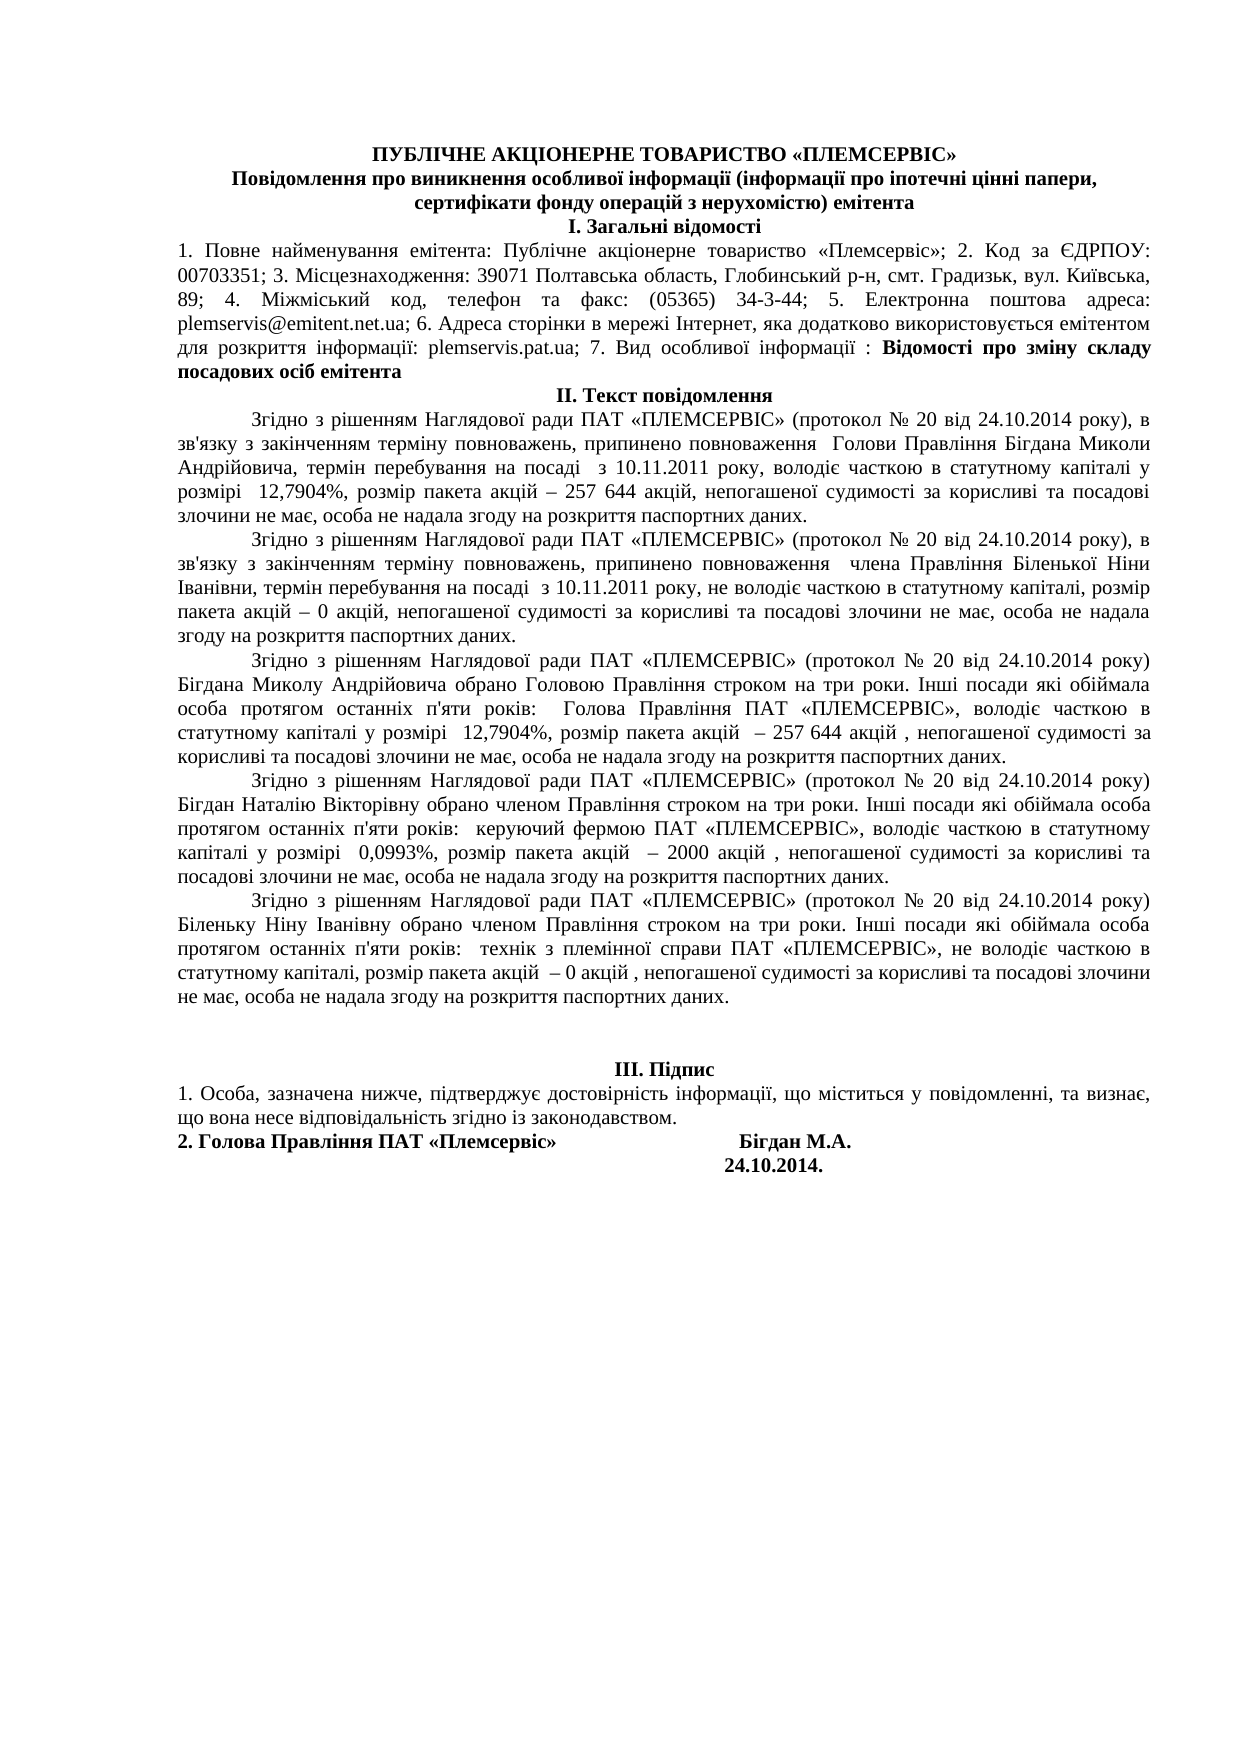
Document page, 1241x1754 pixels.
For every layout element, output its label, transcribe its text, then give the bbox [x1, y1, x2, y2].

text Згiдно з рiшенням Наглядової ради ПАТ «ПЛЕМСЕРВІС» (протокол № 20 від 24.10.2014 року), в зв'язку з закiнченням термiну повноважень, припинено повноваження члена Правління Біленької Ніни Іванівни, термiн перебування на посадi з 10.11.2011 року, не володіє часткою в статутному капіталі, розмір пакета акцій – 0 акцій, непогашеної судимостi за корисливi та посадовi злочини не має, особа не надала згоду на розкриття паспортних даних. [177, 527, 1152, 647]
text 1. Повне найменування емітента: Публічне акціонерне товариство «Племсервіс»; 2. Код за ЄДРПОУ: 00703351; 3. Місцезнаходження: 39071 Полтавська область, Глобинський р-н, смт. Градизьк, вул. Київська, 89; 4. Міжміський код, телефон та факс: (05365) 34-3-44; 5. Електронна поштова адреса: plemservis@emitent.net.ua; 6. Адреса сторінки в мережі Інтернет, яка додатково використовується емітентом для розкриття інформації: plemservis.pat.ua; 7. Вид особливої інформації : Відомості про зміну складу посадових осіб емітента [177, 238, 1152, 383]
text I. Загальні відомості [177, 214, 1152, 238]
text Повідомлення про виникнення особливої інформації (інформації про іпотечні цінні папери, сертифікати фонду операцій з нерухомістю) емітента [177, 166, 1152, 214]
text II. Текст повідомлення [177, 383, 1152, 407]
text Згiдно з рiшенням Наглядової ради ПАТ «ПЛЕМСЕРВІС» (протокол № 20 від 24.10.2014 року) Бігдан Наталію Вікторівну обрано членом Правління строком на три роки. Iншi посади якi обiймала особа протягом останнiх п'яти рокiв: керуючий фермою ПАТ «ПЛЕМСЕРВІС», володіє часткою в статутному капіталі у розмірі 0,0993%, розмір пакета акцій – 2000 акцій , непогашеної судимостi за корисливi та посадовi злочини не має, особа не надала згоду на розкриття паспортних даних. [177, 768, 1152, 888]
text Згiдно з рiшенням Наглядової ради ПАТ «ПЛЕМСЕРВІС» (протокол № 20 від 24.10.2014 року) Бігдана Миколу Андрійовича обрано Головою Правління строком на три роки. Iншi посади якi обiймала особа протягом останнiх п'яти рокiв: Голова Правління ПАТ «ПЛЕМСЕРВІС», володіє часткою в статутному капіталі у розмірі 12,7904%, розмір пакета акцій – 257 644 акцій , непогашеної судимостi за корисливi та посадовi злочини не має, особа не надала згоду на розкриття паспортних даних. [177, 647, 1152, 768]
text III. Підпис [177, 1057, 1152, 1081]
text 2. Голова Правління ПАТ «Племсервіс» Бігдан М.А. [177, 1129, 1152, 1153]
text Згiдно з рiшенням Наглядової ради ПАТ «ПЛЕМСЕРВІС» (протокол № 20 від 24.10.2014 року) Біленьку Ніну Іванівну обрано членом Правління строком на три роки. Iншi посади якi обiймала особа протягом останнiх п'яти рокiв: технік з племінної справи ПАТ «ПЛЕМСЕРВІС», не володіє часткою в статутному капіталі, розмір пакета акцій – 0 акцій , непогашеної судимостi за корисливi та посадовi злочини не має, особа не надала згоду на розкриття паспортних даних. [177, 888, 1152, 1008]
text Згiдно з рiшенням Наглядової ради ПАТ «ПЛЕМСЕРВІС» (протокол № 20 від 24.10.2014 року), в зв'язку з закiнченням термiну повноважень, припинено повноваження Голови Правління Бігдана Миколи Андрійовича, термiн перебування на посадi з 10.11.2011 року, володіє часткою в статутному капіталі у розмірі 12,7904%, розмір пакета акцій – 257 644 акцій, непогашеної судимостi за корисливi та посадовi злочини не має, особа не надала згоду на розкриття паспортних даних. [177, 407, 1152, 527]
text 1. Особа, зазначена нижче, підтверджує достовірність інформації, що міститься у повідомленні, та визнає, що вона несе відповідальність згідно із законодавством. [177, 1081, 1152, 1129]
text ПУБЛІЧНЕ АКЦІОНЕРНЕ ТОВАРИСТВО «ПЛЕМСЕРВІС» [177, 142, 1152, 166]
text 24.10.2014. [177, 1153, 1152, 1177]
